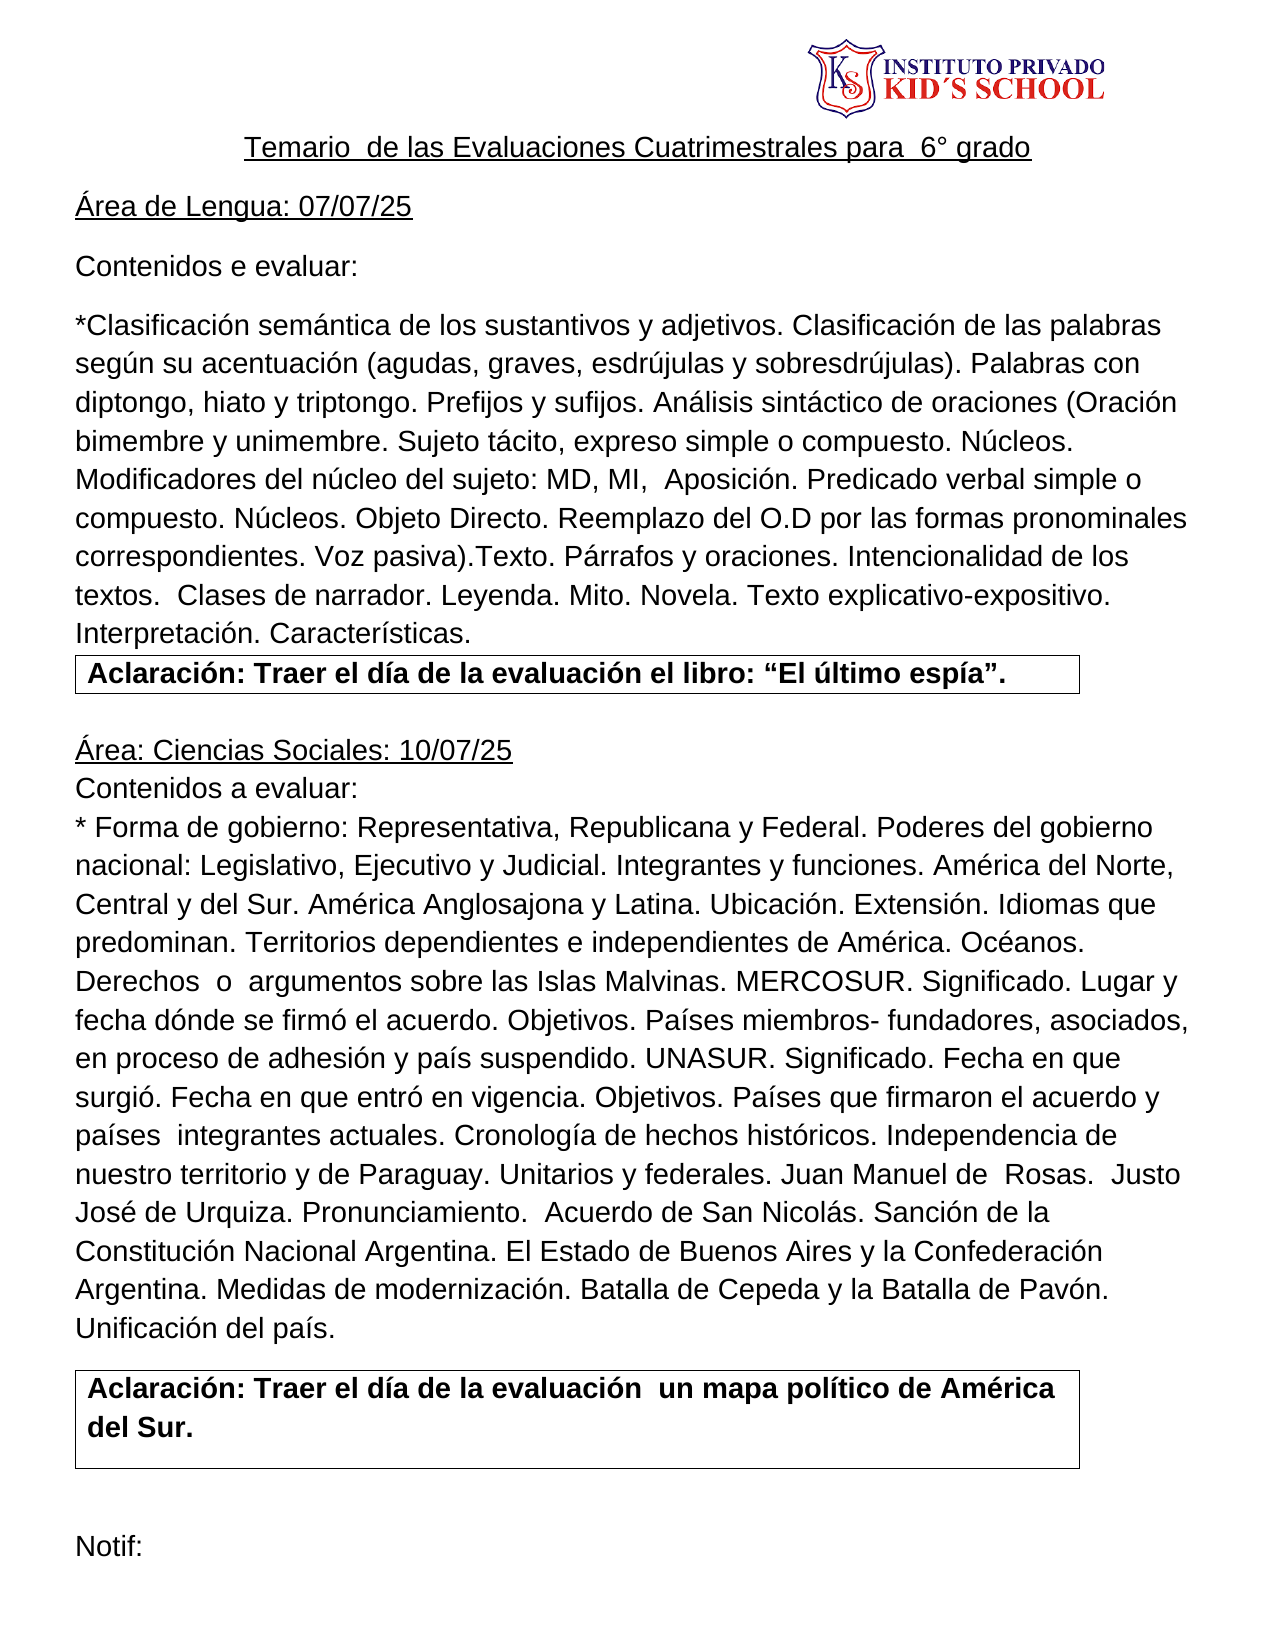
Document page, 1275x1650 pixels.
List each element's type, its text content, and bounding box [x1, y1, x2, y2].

table_header Aclaración: Traer el día de la evaluación un mapa político de América del Sur. [76, 1371, 1079, 1468]
table_header Aclaración: Traer el día de la evaluación el libro: “El último espía”. [76, 656, 1079, 693]
text Área de Lengua: 07/07/25 [75, 189, 1200, 223]
text Contenidos a evaluar: [75, 771, 1200, 805]
picture [807, 39, 1105, 119]
text Contenidos e evaluar: [75, 248, 1200, 282]
text Área: Ciencias Sociales: 10/07/25 [75, 733, 1200, 766]
text Temario de las Evaluaciones Cuatrimestrales para 6° grado [75, 130, 1200, 163]
text Notif: [75, 1528, 1200, 1562]
text *Clasificación semántica de los sustantivos y adjetivos. Clasificación de las palabras según su acentuación (agudas, graves, esdrújulas y sobresdrújulas). Palabras con diptongo, hiato y triptongo. Prefijos y sufijos. Análisis sintáctico de oraciones (Oración bimembre y unimembre. Sujeto tácito, expreso simple o compuesto. Núcleos. Modificadores del núcleo del sujeto: MD, MI, Aposición. Predicado verbal simple o compuesto. Núcleos. Objeto Directo. Reemplazo del O.D por las formas pronominales correspondientes. Voz pasiva).Texto. Párrafos y oraciones. Intencionalidad de los textos. Clases de narrador. Leyenda. Mito. Novela. Texto explicativo-expositivo. Interpretación. Características. [75, 308, 1200, 650]
text * Forma de gobierno: Representativa, Republicana y Federal. Poderes del gobierno nacional: Legislativo, Ejecutivo y Judicial. Integrantes y funciones. América del Norte, Central y del Sur. América Anglosajona y Latina. Ubicación. Extensión. Idiomas que predominan. Territorios dependientes e independientes de América. Océanos. Derechos o argumentos sobre las Islas Malvinas. MERCOSUR. Significado. Lugar y fecha dónde se firmó el acuerdo. Objetivos. Países miembros- fundadores, asociados, en proceso de adhesión y país suspendido. UNASUR. Significado. Fecha en que surgió. Fecha en que entró en vigencia. Objetivos. Países que firmaron el acuerdo y países integrantes actuales. Cronología de hechos históricos. Independencia de nuestro territorio y de Paraguay. Unitarios y federales. Juan Manuel de Rosas. Justo José de Urquiza. Pronunciamiento. Acuerdo de San Nicolás. Sanción de la Constitución Nacional Argentina. El Estado de Buenos Aires y la Confederación Argentina. Medidas de modernización. Batalla de Cepeda y la Batalla de Pavón. Unificación del país. [75, 810, 1200, 1344]
